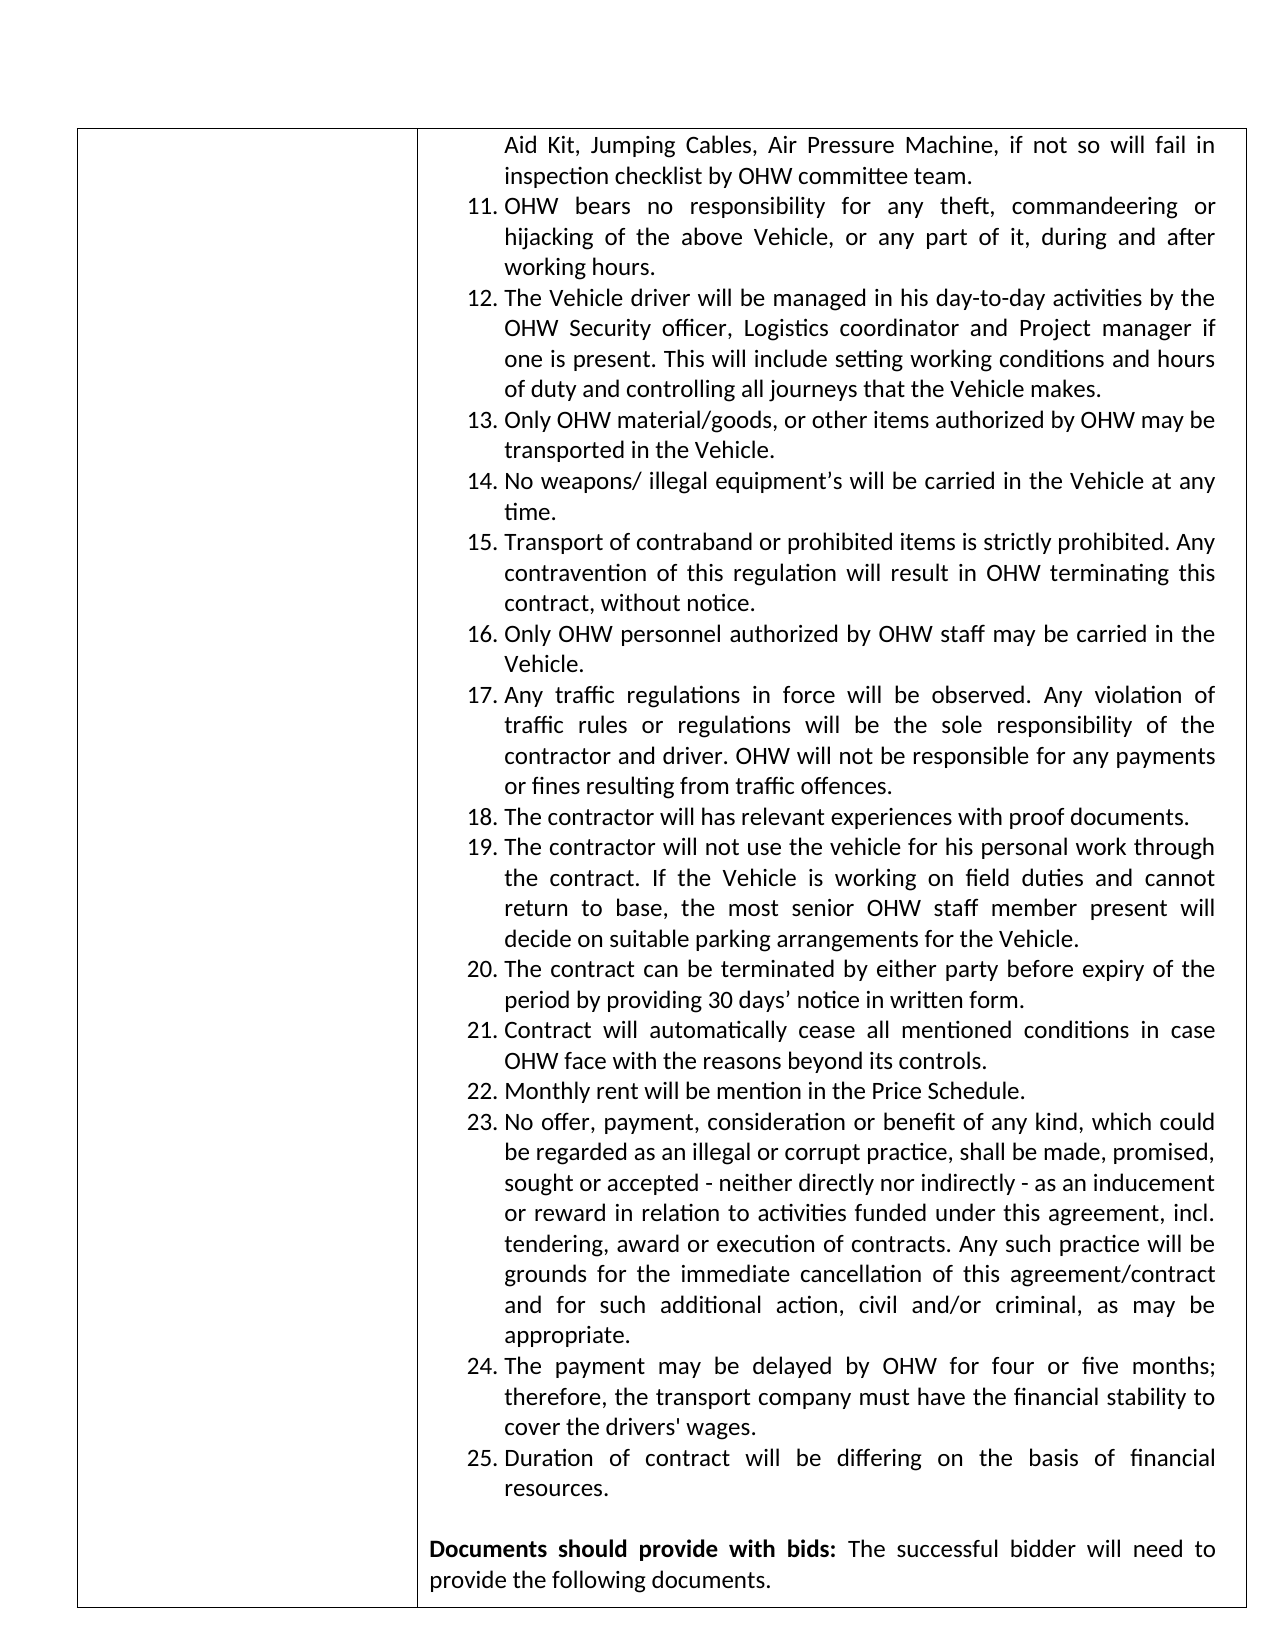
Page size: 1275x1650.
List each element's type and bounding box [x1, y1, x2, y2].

table_cell [418, 129, 1246, 1607]
table_cell [78, 129, 417, 1607]
